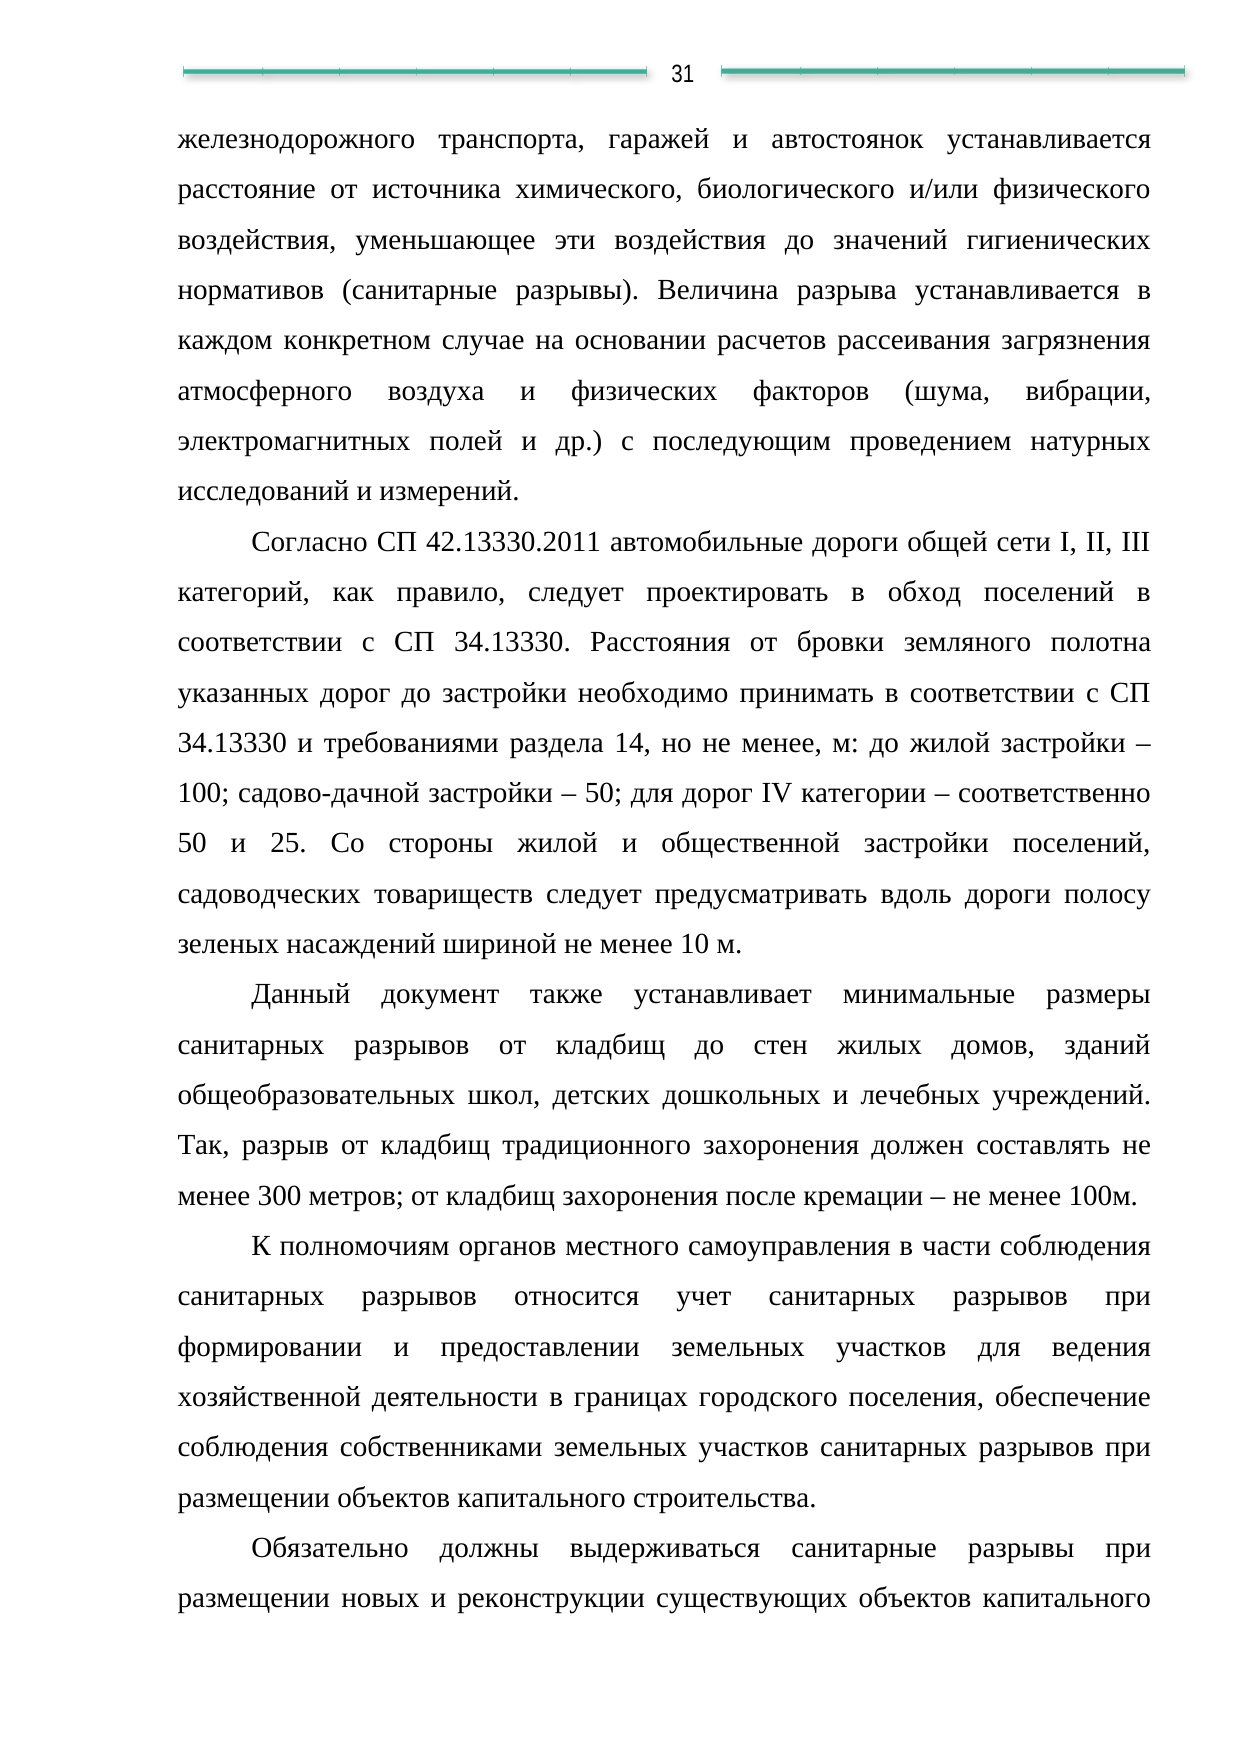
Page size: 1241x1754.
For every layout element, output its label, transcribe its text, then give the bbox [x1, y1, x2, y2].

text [177, 1530, 1152, 1614]
picture [183, 66, 647, 77]
text Данный документ также устанавливает минимальные размеры санитарных разрывов от кладбищ до стен жилых домов, зданий общеобразовательных школ, детских дошкольных и лечебных учреждений. Так, разрыв от кладбищ традиционного захоронения должен составлять не менее 300 метров; от кладбищ захоронения после кремации – не менее 100м. [177, 977, 1152, 1211]
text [177, 121, 1152, 507]
picture [721, 65, 1185, 77]
text Согласно СП 42.13330.2011 автомобильные дороги общей сети I, II, III категорий, как правило, следует проектировать в обход поселений в соответствии с СП 34.13330. Расстояния от бровки земляного полотна указанных дорог до застройки необходимо принимать в соответствии с СП 34.13330 и требованиями раздела 14, но не менее, м: до жилой застройки – 100; садово-дачной застройки – 50; для дорог IV категории – соответственно 50 и 25. Со стороны жилой и общественной застройки поселений, садоводческих товариществ следует предусматривать вдоль дороги полосу зеленых насаждений шириной не менее 10 м. [177, 524, 1152, 960]
text К полномочиям органов местного самоуправления в части соблюдения санитарных разрывов относится учет санитарных разрывов при формировании и предоставлении земельных участков для ведения хозяйственной деятельности в границах городского поселения, обеспечение соблюдения собственниками земельных участков санитарных разрывов при размещении объектов капитального строительства. [177, 1228, 1152, 1513]
